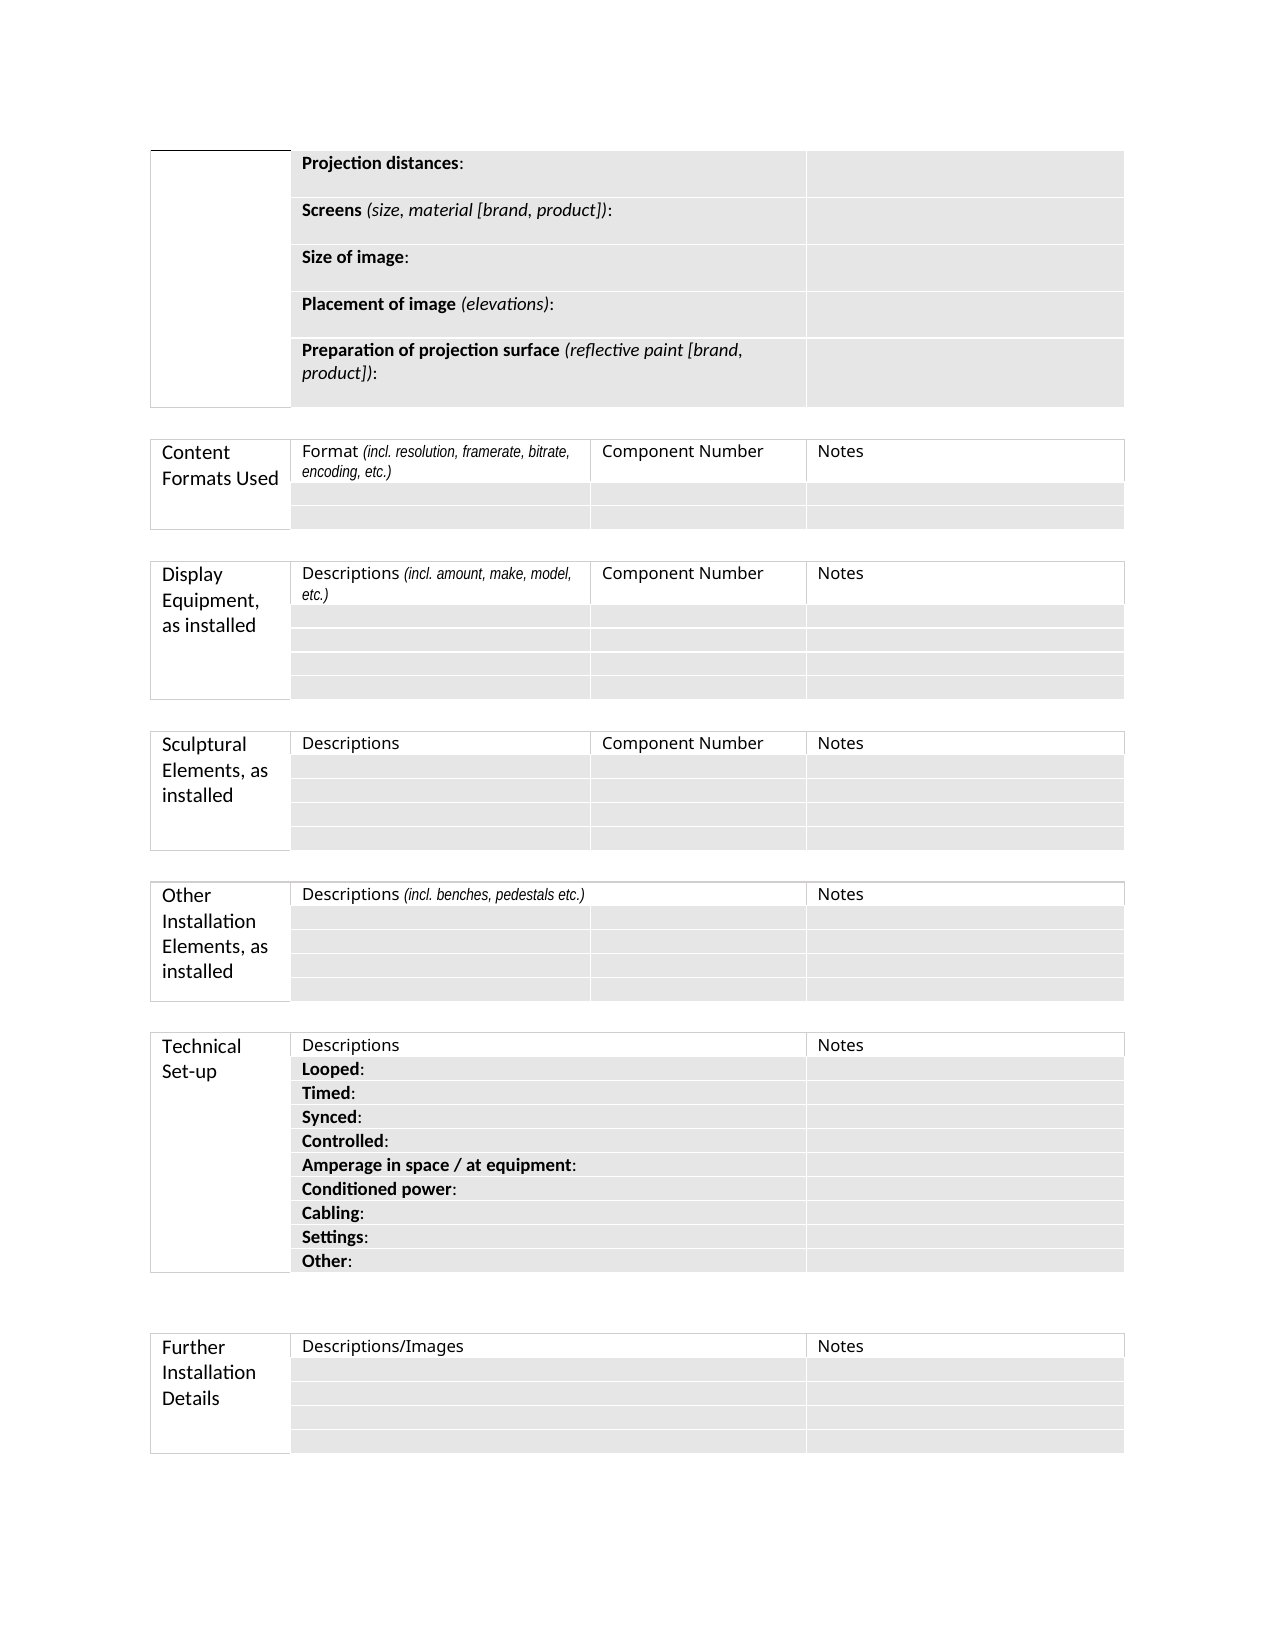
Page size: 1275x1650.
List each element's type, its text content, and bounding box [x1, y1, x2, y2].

table_cell [807, 1358, 1124, 1381]
table_cell [291, 906, 590, 929]
table_cell [807, 339, 1124, 407]
table_header Other Installation Elements, as installed [151, 883, 290, 1001]
table_header Component Number [591, 440, 806, 481]
table_cell Screens (size, material [brand, product]): [291, 198, 806, 244]
table_cell [807, 779, 1124, 802]
table_cell [807, 1382, 1124, 1405]
table_cell [291, 506, 590, 529]
table_header Notes [807, 1334, 1124, 1357]
table_cell [291, 1382, 806, 1405]
table_cell [591, 803, 806, 826]
table_cell [807, 1201, 1124, 1224]
table_header Descriptions [291, 1033, 806, 1056]
table_cell [591, 827, 806, 850]
table_cell [291, 803, 590, 826]
table_cell [807, 1430, 1124, 1453]
table_header Content Formats Used [151, 440, 290, 529]
table_cell [807, 954, 1124, 977]
table_cell [591, 506, 806, 529]
table_cell [291, 653, 590, 675]
table_cell [807, 930, 1124, 953]
table_header Notes [807, 440, 1124, 481]
table_header Sculptural Elements, as installed [151, 732, 290, 850]
table_cell [291, 755, 590, 778]
table_cell [807, 1081, 1124, 1104]
table_cell [807, 605, 1124, 627]
table_cell [591, 653, 806, 675]
table_cell Preparation of projection surface (reflective paint [brand, product]): [291, 339, 806, 407]
table_cell [807, 978, 1124, 1001]
table_cell Size of image: [291, 245, 806, 291]
table_cell Other: [291, 1249, 806, 1272]
table_cell [807, 1177, 1124, 1200]
table_cell Placement of image (elevations): [291, 292, 806, 337]
table_cell [807, 676, 1124, 699]
table_cell [807, 1249, 1124, 1272]
table_cell [291, 827, 590, 850]
table_cell [807, 629, 1124, 651]
table_header Further Installation Details [151, 1334, 290, 1453]
table_header Notes [807, 1033, 1124, 1056]
table_cell [591, 978, 806, 1001]
table_cell [807, 1057, 1124, 1080]
table_cell Settings: [291, 1225, 806, 1248]
table_cell [807, 906, 1124, 929]
table_header Descriptions [291, 732, 590, 754]
table_cell [807, 803, 1124, 826]
table_cell Timed: [291, 1081, 806, 1104]
table_header Notes [807, 732, 1124, 754]
table_header Display Equipment, as installed [151, 562, 290, 699]
table_cell Amperage in space / at equipment: [291, 1153, 806, 1176]
table_cell [807, 245, 1124, 291]
table_cell Cabling: [291, 1201, 806, 1224]
table_header Notes [807, 883, 1124, 905]
table_cell [291, 605, 590, 627]
table_cell Controlled: [291, 1129, 806, 1152]
table_cell Conditioned power: [291, 1177, 806, 1200]
table_cell [291, 954, 590, 977]
table_cell [591, 930, 806, 953]
table_cell [591, 755, 806, 778]
table_cell Looped: [291, 1057, 806, 1080]
table_cell [807, 755, 1124, 778]
table_cell [807, 1105, 1124, 1128]
table_header Component Number [591, 732, 806, 754]
table_cell [807, 151, 1124, 197]
table_cell [291, 978, 590, 1001]
table_cell [807, 1153, 1124, 1176]
table_cell [807, 1225, 1124, 1248]
table_cell [291, 779, 590, 802]
table_cell [591, 605, 806, 627]
table_cell [807, 483, 1124, 505]
table_header Descriptions/Images [291, 1334, 806, 1357]
table_header Notes [807, 562, 1124, 603]
table_cell [591, 906, 806, 929]
table_cell [291, 629, 590, 651]
table_cell [807, 292, 1124, 337]
table_header Descriptions (incl. benches, pedestals etc.) [291, 883, 806, 905]
table_cell [291, 1430, 806, 1453]
table_cell [291, 483, 590, 505]
table_header Component Number [591, 562, 806, 603]
table_cell [291, 1406, 806, 1429]
table_cell [807, 1129, 1124, 1152]
table_cell [591, 779, 806, 802]
table_cell [291, 930, 590, 953]
table_cell Projection distances: [291, 151, 806, 197]
table_cell [807, 827, 1124, 850]
table_cell [591, 483, 806, 505]
table_cell [591, 629, 806, 651]
table_cell Synced: [291, 1105, 806, 1128]
table_cell [807, 198, 1124, 244]
table_header Technical Set-up [151, 1033, 290, 1272]
table_header Format (incl. resolution, framerate, bitrate, encoding, etc.) [291, 440, 590, 481]
table_cell [591, 676, 806, 699]
table_cell [807, 506, 1124, 529]
table_cell [807, 653, 1124, 675]
table_cell [591, 954, 806, 977]
table_cell [807, 1406, 1124, 1429]
table_header Descriptions (incl. amount, make, model, etc.) [291, 562, 590, 603]
table_cell [291, 676, 590, 699]
table_cell [291, 1358, 806, 1381]
